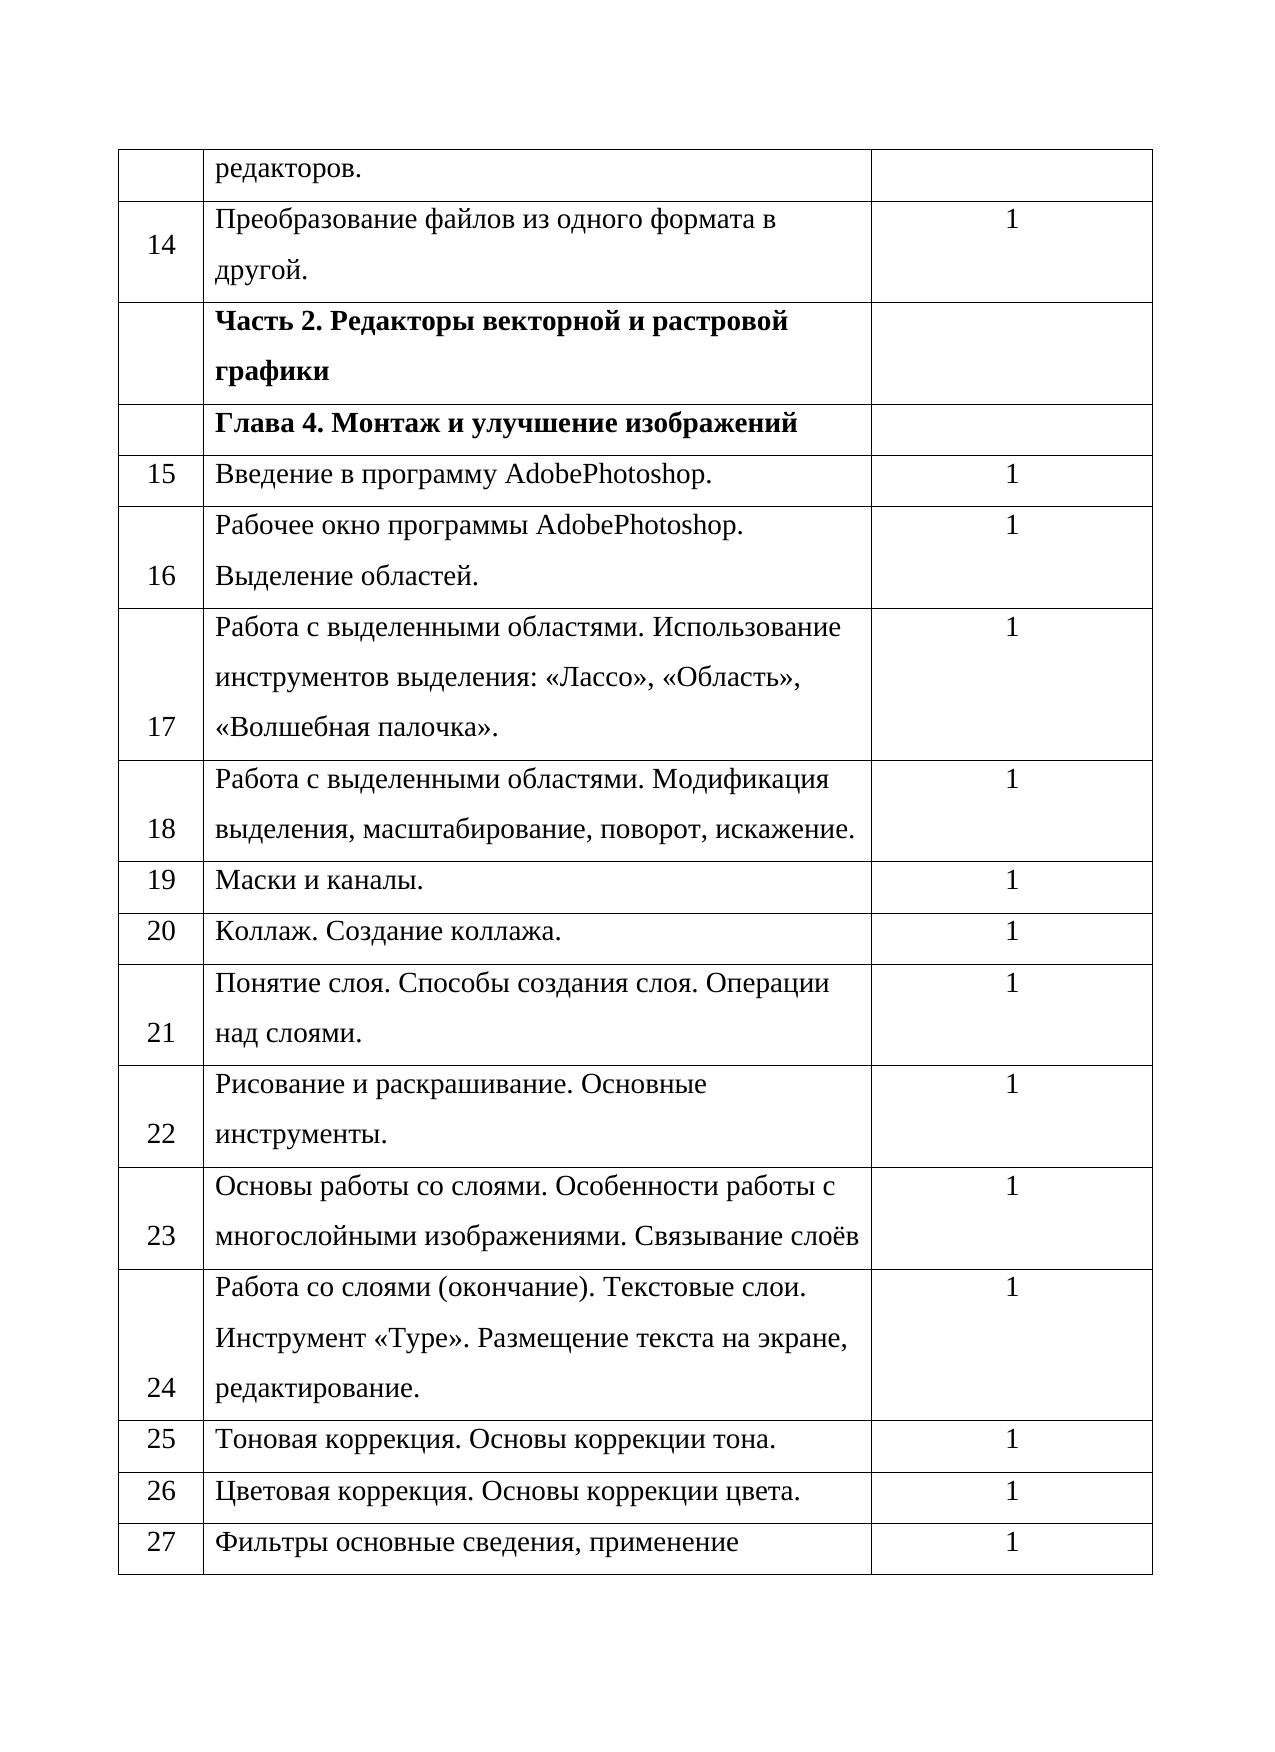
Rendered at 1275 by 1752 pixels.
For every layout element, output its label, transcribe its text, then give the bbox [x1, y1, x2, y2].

table_cell 1 [872, 1066, 1152, 1167]
table_cell 23 [119, 1168, 203, 1268]
table_cell Работа с выделенными областями. Модификация выделения, масштабирование, поворот, искажение. [204, 761, 871, 861]
table_cell 16 [119, 507, 203, 608]
table_cell 20 [119, 914, 203, 964]
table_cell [204, 150, 871, 201]
table_cell 24 [119, 1270, 203, 1420]
table_cell 1 [872, 1421, 1152, 1472]
table_cell Часть 2. Редакторы векторной и растровой графики [204, 303, 871, 404]
table_cell 26 [119, 1473, 203, 1523]
table_cell Понятие слоя. Способы создания слоя. Операции над слоями. [204, 965, 871, 1065]
table_cell 1 [872, 761, 1152, 861]
table_cell [872, 303, 1152, 404]
table_cell Работа с выделенными областями. Использование инструментов выделения: «Лассо», «Область», «Волшебная палочка». [204, 609, 871, 760]
table_cell 1 [872, 1473, 1152, 1523]
table_cell 1 [872, 1524, 1152, 1574]
table_cell 1 [872, 609, 1152, 760]
table_cell 25 [119, 1421, 203, 1472]
table_cell Введение в программу AdobePhotoshop. [204, 456, 871, 506]
table_cell 1 [872, 965, 1152, 1065]
table_cell 1 [872, 862, 1152, 912]
table_cell 27 [119, 1524, 203, 1574]
table_cell 18 [119, 761, 203, 861]
table_cell 14 [119, 202, 203, 302]
table_cell Фильтры основные сведения, применение [204, 1524, 871, 1574]
table_cell Глава 4. Монтаж и улучшение изображений [204, 405, 871, 455]
table_cell Рисование и раскрашивание. Основные инструменты. [204, 1066, 871, 1167]
table_cell [119, 405, 203, 455]
table_cell Коллаж. Создание коллажа. [204, 914, 871, 964]
table_cell 19 [119, 862, 203, 912]
table_cell Цветовая коррекция. Основы коррекции цвета. [204, 1473, 871, 1523]
table_cell [872, 405, 1152, 455]
table_cell 1 [872, 507, 1152, 608]
table_cell Маски и каналы. [204, 862, 871, 912]
table_cell Преобразование файлов из одного формата в другой. [204, 202, 871, 302]
table_cell 13 [119, 150, 203, 201]
table_cell Тоновая коррекция. Основы коррекции тона. [204, 1421, 871, 1472]
table_cell 1 [872, 456, 1152, 506]
table_cell 1 [872, 150, 1152, 201]
table_cell 22 [119, 1066, 203, 1167]
table_cell 17 [119, 609, 203, 760]
table_cell [119, 303, 203, 404]
table_cell 1 [872, 1270, 1152, 1420]
table_cell 15 [119, 456, 203, 506]
table_cell Работа со слоями (окончание). Текстовые слои. Инструмент «Type». Размещение текста на экране, редактирование. [204, 1270, 871, 1420]
table_cell Основы работы со слоями. Особенности работы с многослойными изображениями. Связывание слоёв [204, 1168, 871, 1268]
table_cell 21 [119, 965, 203, 1065]
table_cell 1 [872, 1168, 1152, 1268]
table_cell 1 [872, 914, 1152, 964]
table_cell Рабочее окно программы AdobePhotoshop. Выделение областей. [204, 507, 871, 608]
table_cell 1 [872, 202, 1152, 302]
